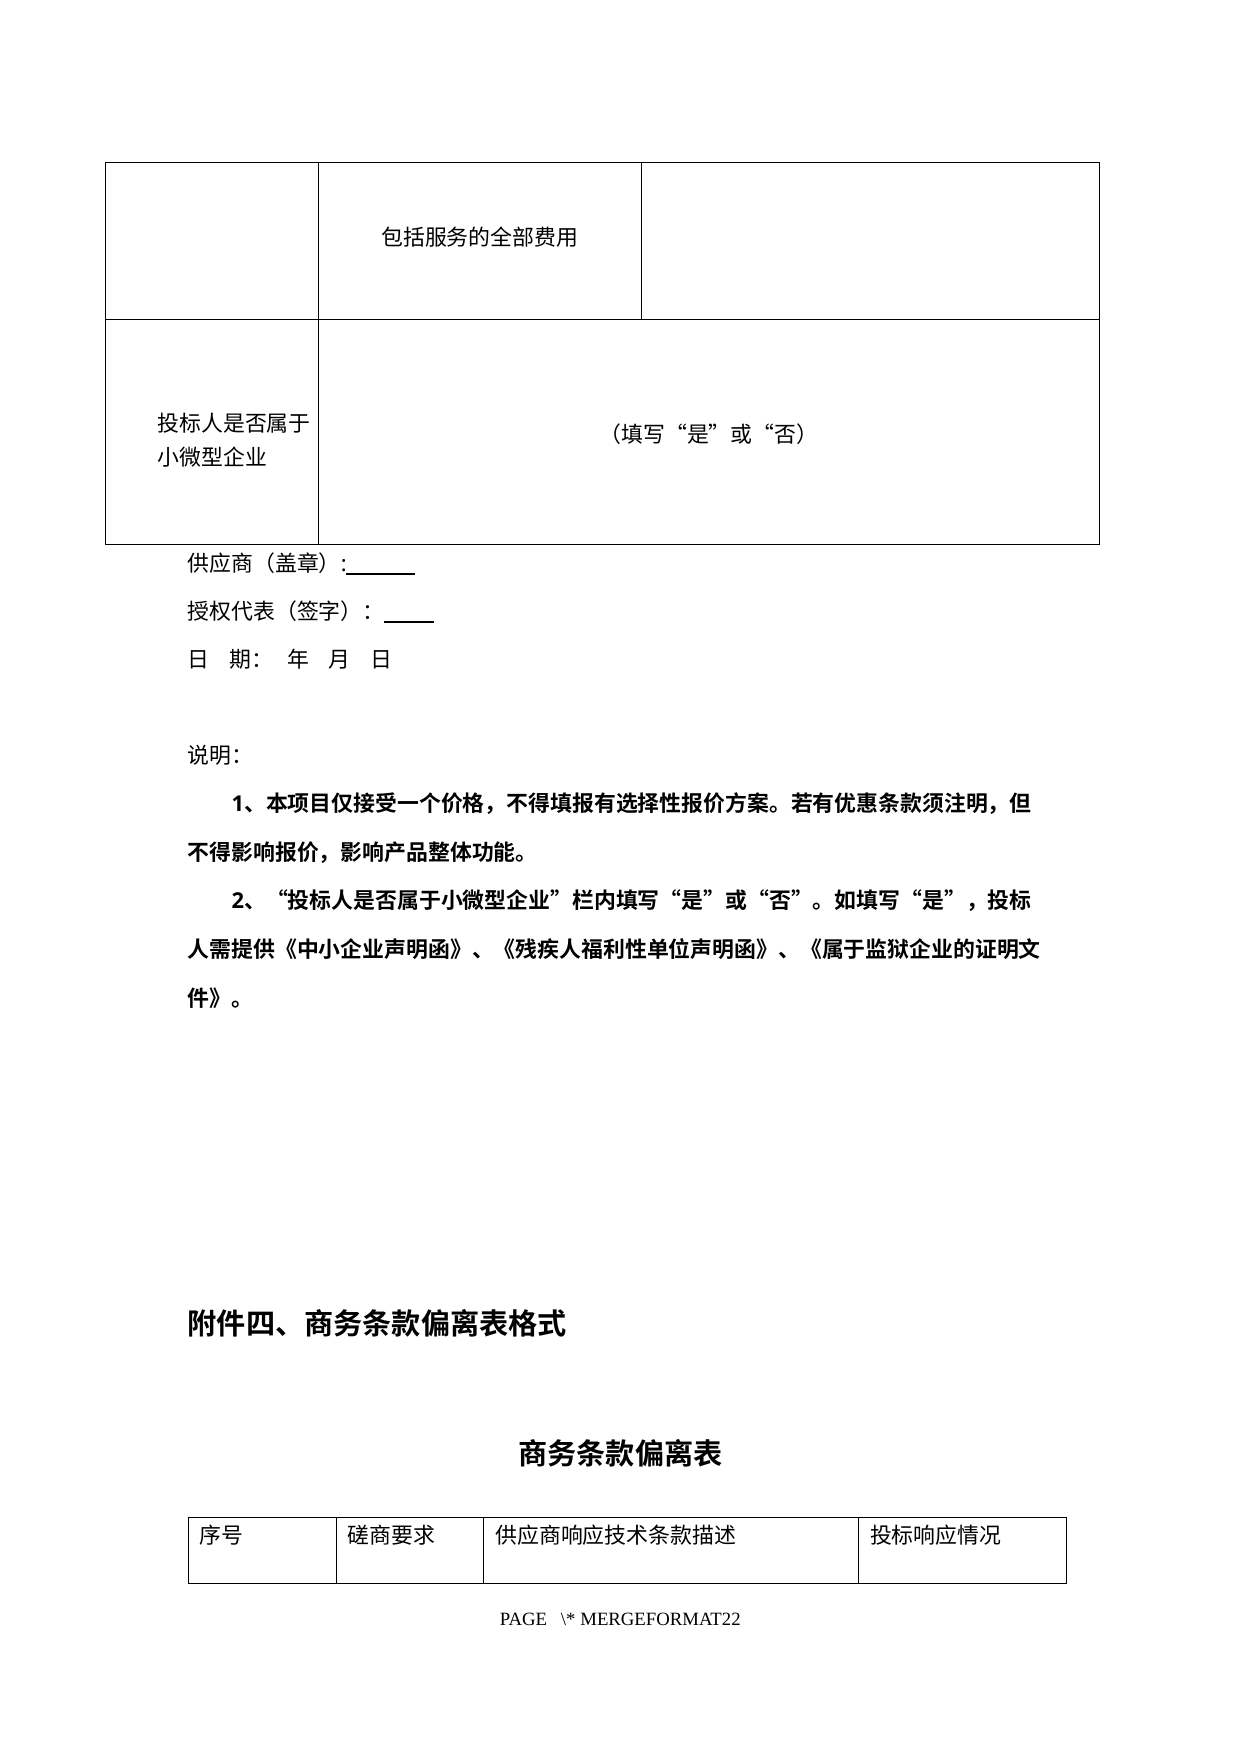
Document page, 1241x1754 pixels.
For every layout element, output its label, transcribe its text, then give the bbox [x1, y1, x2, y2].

table_cell （填写“是”或“否） [319, 320, 1099, 544]
table_header 序号 [189, 1518, 336, 1583]
table_cell [106, 163, 318, 319]
table_header 磋商要求 [337, 1518, 483, 1583]
text 1、本项目仅接受一个价格，不得填报有选择性报价方案。若有优惠条款须注明，但不得影响报价，影响产品整体功能。 [187, 786, 1053, 867]
table_header 投标响应情况 [859, 1518, 1066, 1583]
text 附件四、商务条款偏离表格式 [187, 1289, 1053, 1354]
text 说明： [187, 738, 1053, 770]
text 商务条款偏离表 [187, 1419, 1053, 1484]
text 供应商（盖章）: [187, 545, 1053, 578]
text 授权代表（签字）： [187, 594, 1053, 626]
text 日 期： 年 月 日 [187, 642, 1053, 674]
table_cell 包括服务的全部费用 [319, 163, 641, 319]
table_cell 投标人是否属于 小微型企业 [106, 320, 318, 544]
table_cell [642, 163, 1099, 319]
table_header 供应商响应技术条款描述 [484, 1518, 858, 1583]
text 2、“投标人是否属于小微型企业”栏内填写“是”或“否”。如填写“是”，投标人需提供《中小企业声明函》、《残疾人福利性单位声明函》、《属于监狱企业的证明文件》。 [187, 883, 1053, 1013]
